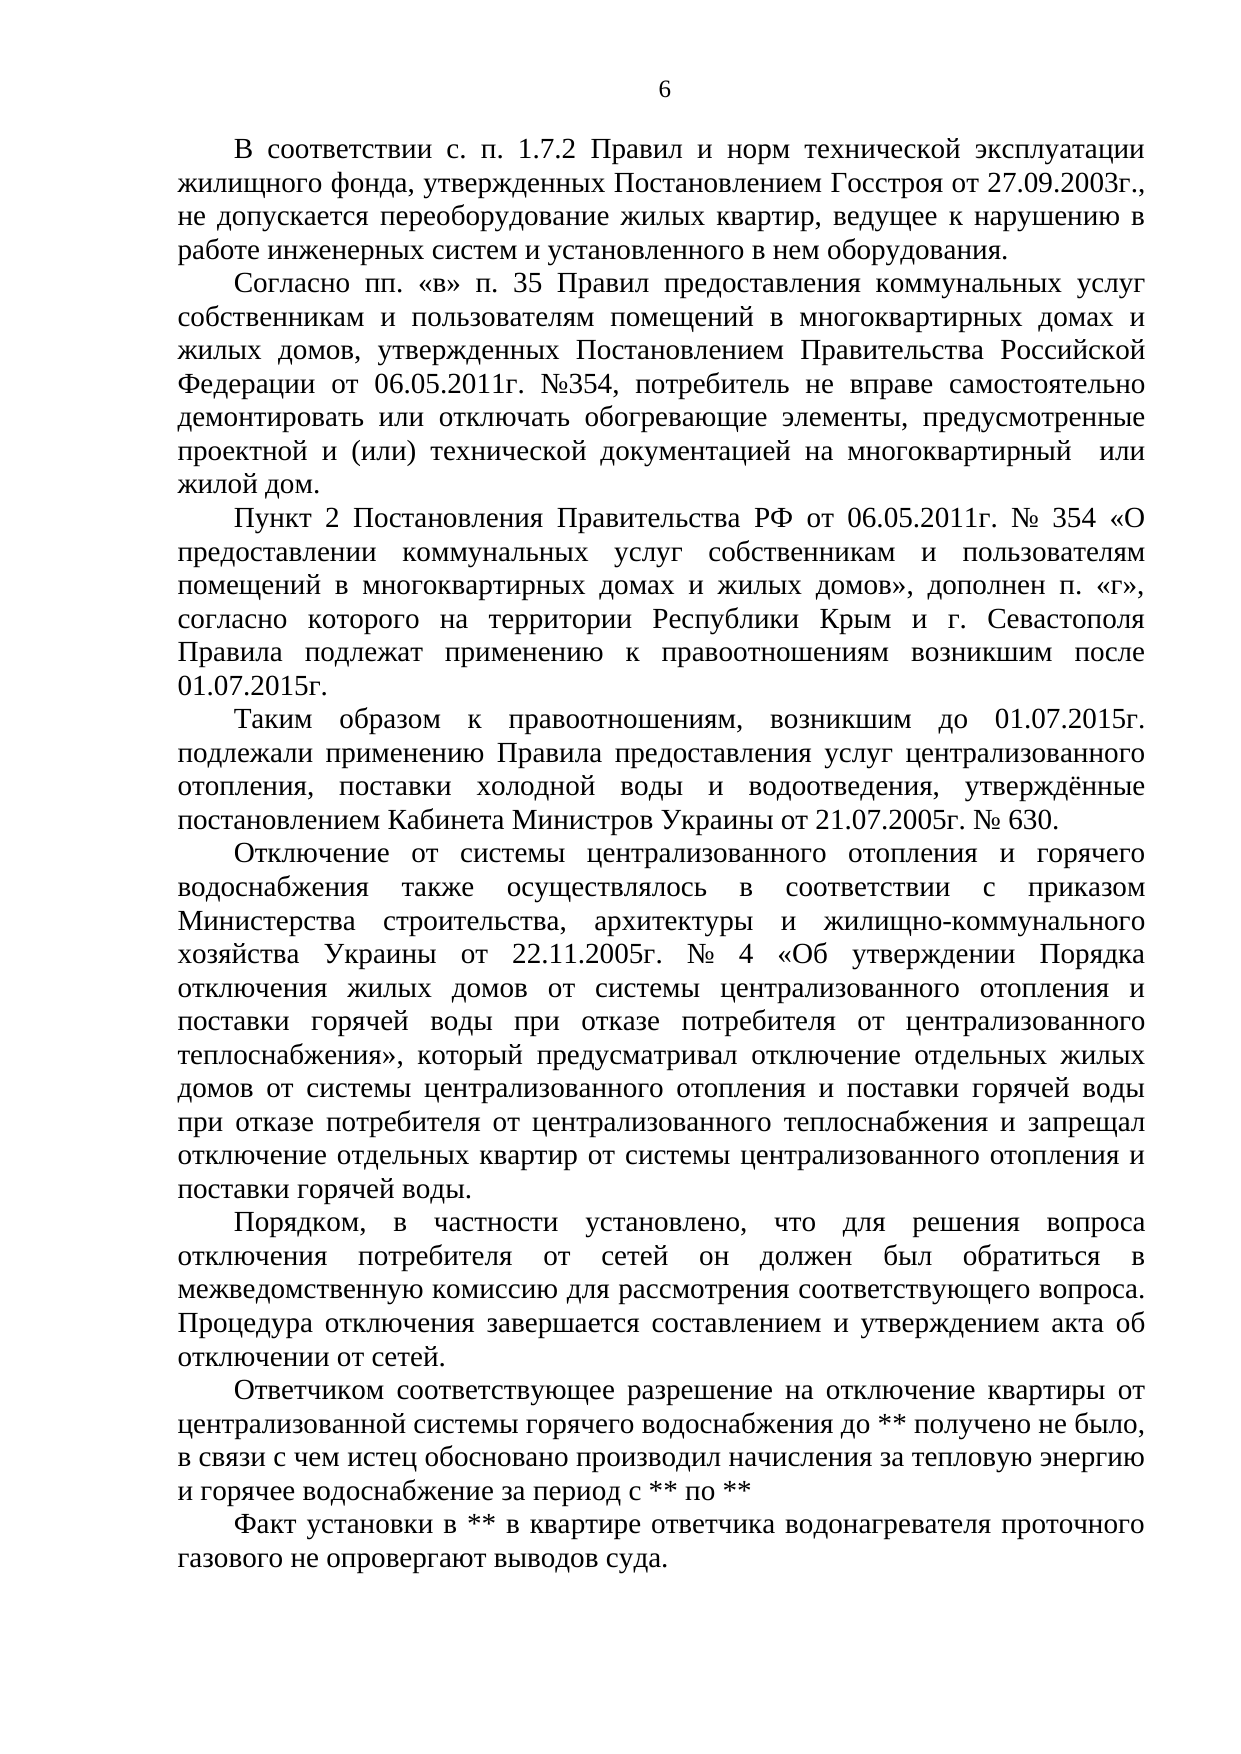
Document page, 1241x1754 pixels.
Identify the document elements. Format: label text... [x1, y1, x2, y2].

text Пункт 2 Постановления Правительства РФ от 06.05.2011г. № 354 «О предоставлении коммунальных услуг собственникам и пользователям помещений в многоквартирных домах и жилых домов», дополнен п. «г», согласно которого на территории Республики Крым и г. Севастополя Правила подлежат применению к правоотношениям возникшим после 01.07.2015г. [177, 500, 1146, 701]
text Факт установки в ** в квартире ответчика водонагревателя проточного газового не опровергают выводов суда. [177, 1506, 1146, 1573]
text В соответствии с. п. 1.7.2 Правил и норм технической эксплуатации жилищного фонда, утвержденных Постановлением Госстроя от 27.09.2003г., не допускается переоборудование жилых квартир, ведущее к нарушению в работе инженерных систем и установленного в нем оборудования. [177, 131, 1146, 265]
text Таким образом к правоотношениям, возникшим до 01.07.2015г. подлежали применению Правила предоставления услуг централизованного отопления, поставки холодной воды и водоотведения, утверждённые постановлением Кабинета Министров Украины от 21.07.2005г. № 630. [177, 701, 1146, 836]
text Ответчиком соответствующее разрешение на отключение квартиры от централизованной системы горячего водоснабжения до ** получено не было, в связи с чем истец обосновано производил начисления за тепловую энергию и горячее водоснабжение за период с ** по ** [177, 1372, 1146, 1506]
text Отключение от системы централизованного отопления и горячего водоснабжения также осуществлялось в соответствии с приказом Министерства строительства, архитектуры и жилищно-коммунального хозяйства Украины от 22.11.2005г. № 4 «Об утверждении Порядка отключения жилых домов от системы централизованного отопления и поставки горячей воды при отказе потребителя от централизованного теплоснабжения», который предусматривал отключение отдельных жилых домов от системы централизованного отопления и поставки горячей воды при отказе потребителя от централизованного теплоснабжения и запрещал отключение отдельных квартир от системы централизованного отопления и поставки горячей воды. [177, 836, 1146, 1204]
text Согласно пп. «в» п. 35 Правил предоставления коммунальных услуг собственникам и пользователям помещений в многоквартирных домах и жилых домов, утвержденных Постановлением Правительства Российской Федерации от 06.05.2011г. №354, потребитель не вправе самостоятельно демонтировать или отключать обогревающие элементы, предусмотренные проектной и (или) технической документацией на многоквартирный или жилой дом. [177, 265, 1146, 500]
text Порядком, в частности установлено, что для решения вопроса отключения потребителя от сетей он должен был обратиться в межведомственную комиссию для рассмотрения соответствующего вопроса. Процедура отключения завершается составлением и утверждением акта об отключении от сетей. [177, 1204, 1146, 1372]
